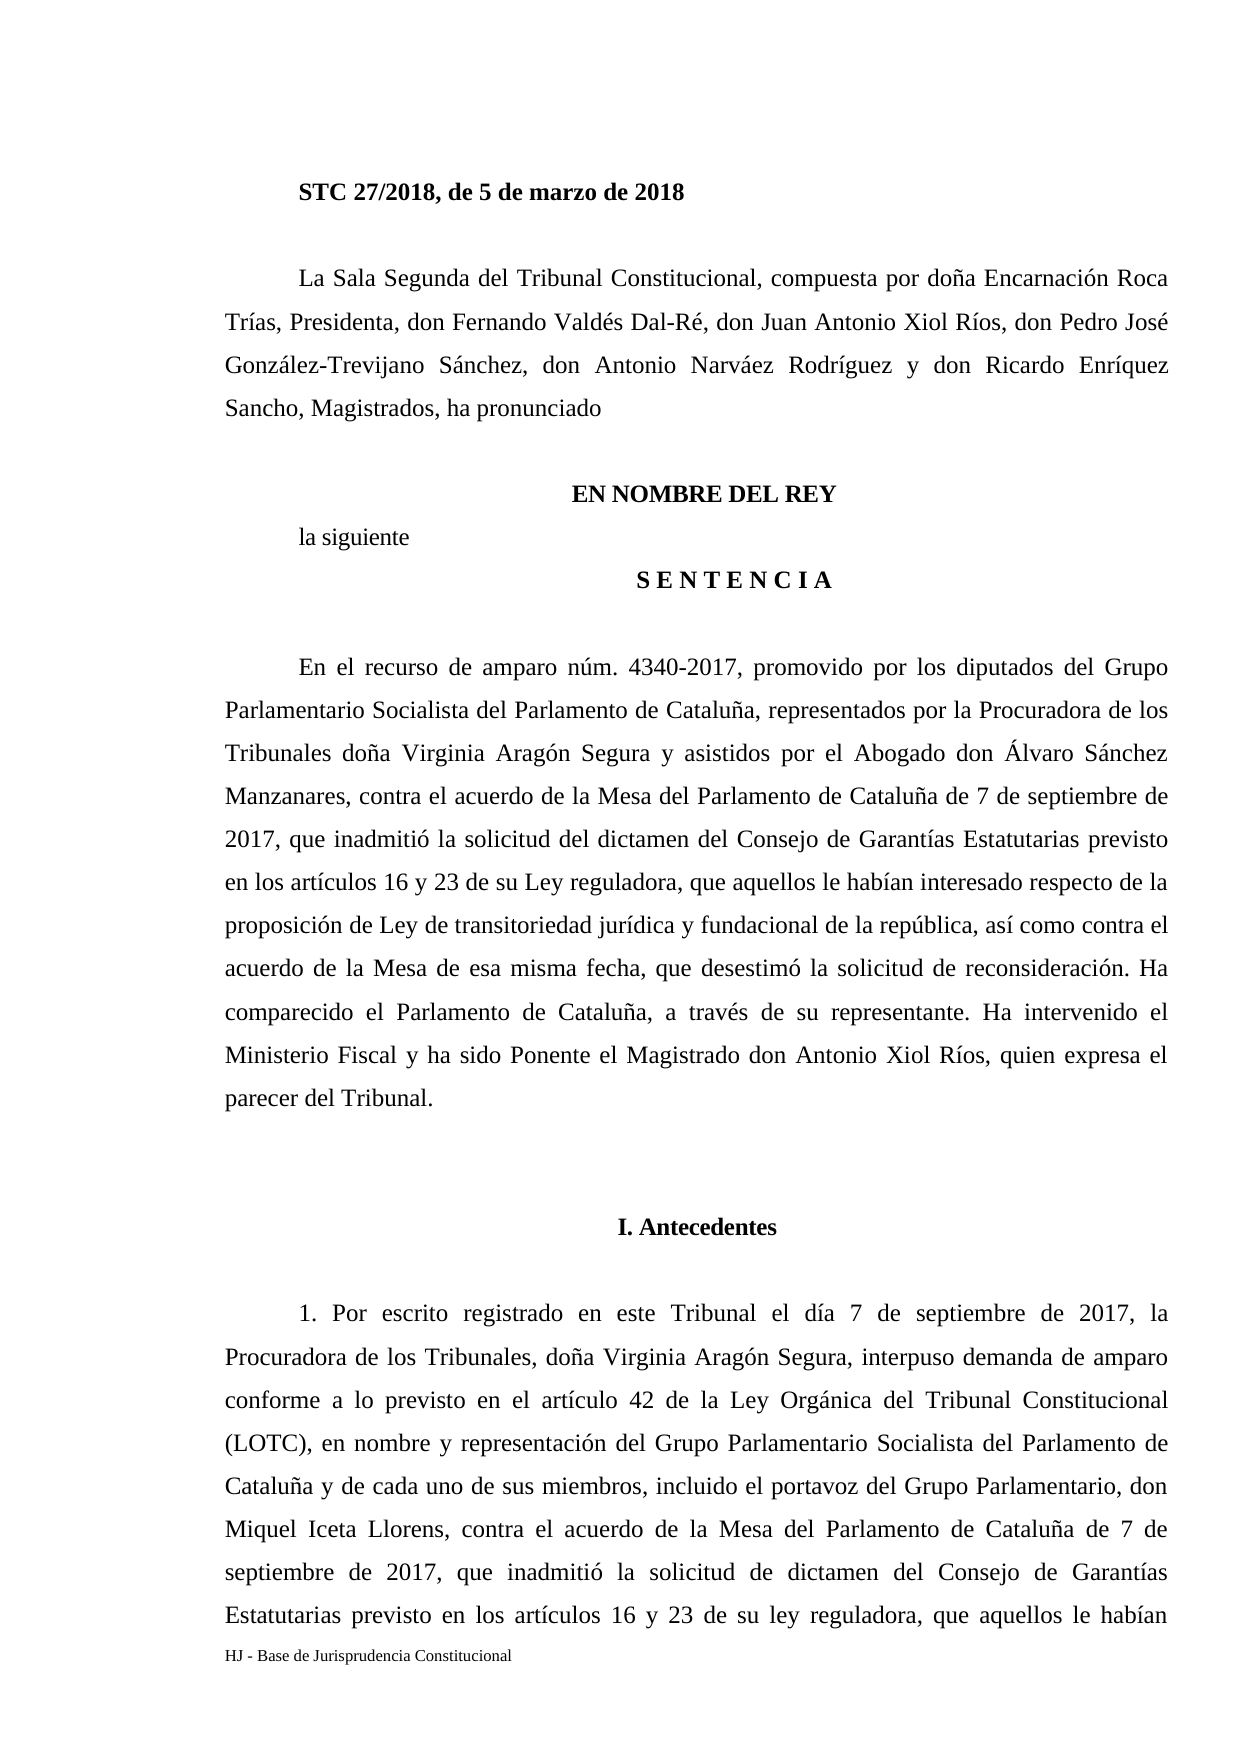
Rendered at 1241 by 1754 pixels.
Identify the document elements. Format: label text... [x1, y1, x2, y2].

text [224, 1298, 1169, 1629]
text En el recurso de amparo núm. 4340-2017, promovido por los diputados del Grupo Parlamentario Socialista del Parlamento de Cataluña, representados por la Procuradora de los Tribunales doña Virginia Aragón Segura y asistidos por el Abogado don Álvaro Sánchez Manzanares, contra el acuerdo de la Mesa del Parlamento de Cataluña de 7 de septiembre de 2017, que inadmitió la solicitud del dictamen del Consejo de Garantías Estatutarias previsto en los artículos 16 y 23 de su Ley reguladora, que aquellos le habían interesado respecto de la proposición de Ley de transitoriedad jurídica y fundacional de la república, así como contra el acuerdo de la Mesa de esa misma fecha, que desestimó la solicitud de reconsideración. Ha comparecido el Parlamento de Cataluña, a través de su representante. Ha intervenido el Ministerio Fiscal y ha sido Ponente el Magistrado don Antonio Xiol Ríos, quien expresa el parecer del Tribunal. [224, 652, 1169, 1112]
text STC 27/2018, de 5 de marzo de 2018 [224, 177, 1169, 206]
text S E N T E N C I A [224, 565, 1169, 594]
text EN NOMBRE DEL REY [224, 479, 1110, 508]
text la siguiente [224, 522, 1110, 551]
text I. Antecedentes [224, 1212, 1169, 1241]
text La Sala Segunda del Tribunal Constitucional, compuesta por doña Encarnación Roca Trías, Presidenta, don Fernando Valdés Dal-Ré, don Juan Antonio Xiol Ríos, don Pedro José González-Trevijano Sánchez, don Antonio Narváez Rodríguez y don Ricardo Enríquez Sancho, Magistrados, ha pronunciado [224, 263, 1169, 422]
